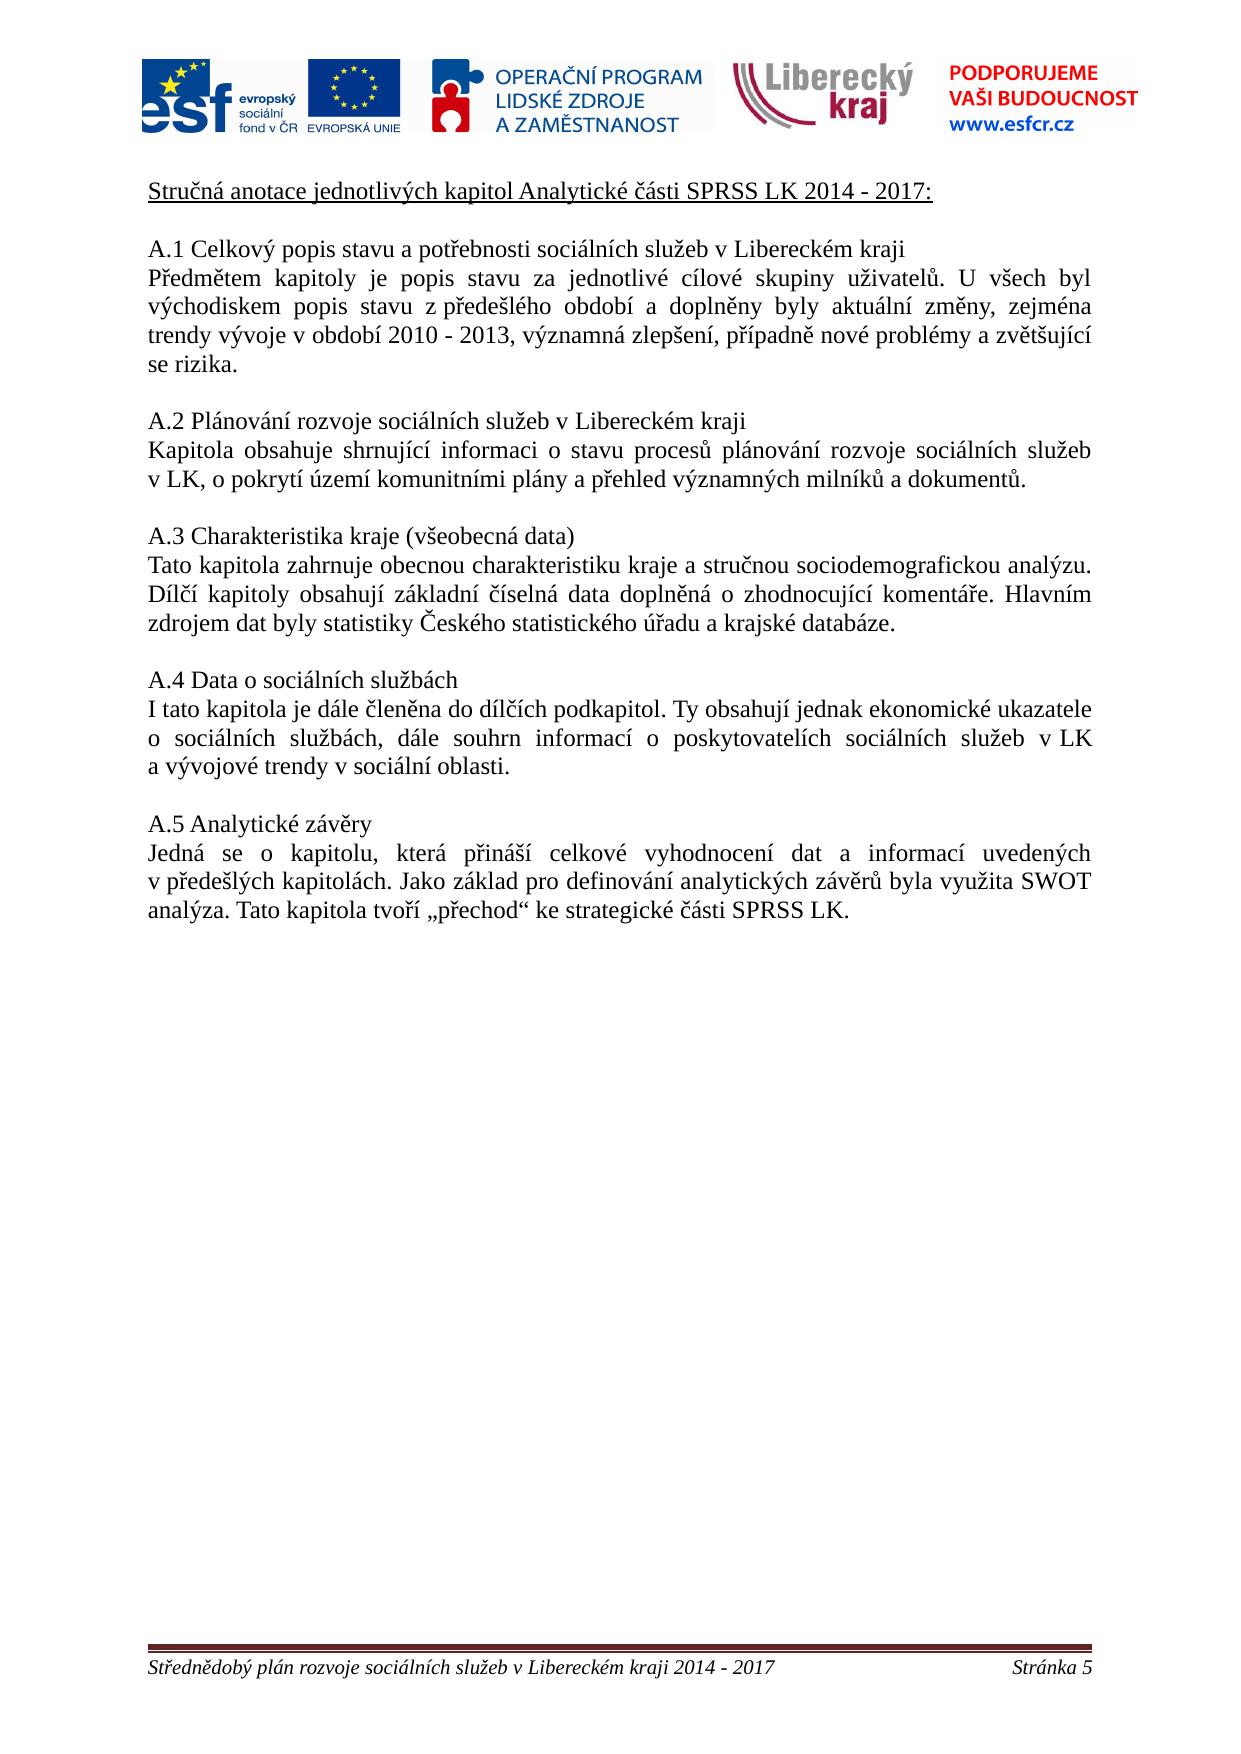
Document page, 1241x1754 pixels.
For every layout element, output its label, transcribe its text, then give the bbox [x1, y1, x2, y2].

picture [938, 54, 1138, 132]
text Jedná se o kapitolu, která přináší celkové vyhodnocení dat a informací uvedených v předešlých kapitolách. Jako základ pro definování analytických závěrů byla využita SWOT analýza. Tato kapitola tvoří „přechod“ ke strategické části SPRSS LK. [148, 838, 1092, 924]
text A.2 Plánování rozvoje sociálních služeb v Libereckém kraji [148, 406, 1092, 435]
text A.4 Data o sociálních službách [148, 665, 1092, 694]
text A.3 Charakteristika kraje (všeobecná data) [148, 521, 1092, 550]
text A.5 Analytické závěry [148, 809, 1092, 838]
picture [733, 62, 913, 129]
text Kapitola obsahuje shrnující informaci o stavu procesů plánování rozvoje sociálních služeb v LK, o pokrytí území komunitními plány a přehled významných milníků a dokumentů. [148, 435, 1092, 493]
text Tato kapitola zahrnuje obecnou charakteristiku kraje a stručnou sociodemografickou analýzu. Dílčí kapitoly obsahují základní číselná data doplněná o zhodnocující komentáře. Hlavním zdrojem dat byly statistiky Českého statistického úřadu a krajské databáze. [148, 550, 1092, 636]
text Stručná anotace jednotlivých kapitol Analytické části SPRSS LK 2014 - 2017: [148, 176, 1092, 205]
picture [142, 59, 714, 133]
text Předmětem kapitoly je popis stavu za jednotlivé cílové skupiny uživatelů. U všech byl východiskem popis stavu z předešlého období a doplněny byly aktuální změny, zejména trendy vývoje v období 2010 - 2013, významná zlepšení, případně nové problémy a zvětšující se rizika. [148, 263, 1092, 378]
text I tato kapitola je dále členěna do dílčích podkapitol. Ty obsahují jednak ekonomické ukazatele o sociálních službách, dále souhrn informací o poskytovatelích sociálních služeb v LK a vývojové trendy v sociální oblasti. [148, 694, 1092, 780]
text A.1 Celkový popis stavu a potřebnosti sociálních služeb v Libereckém kraji [148, 234, 1092, 263]
